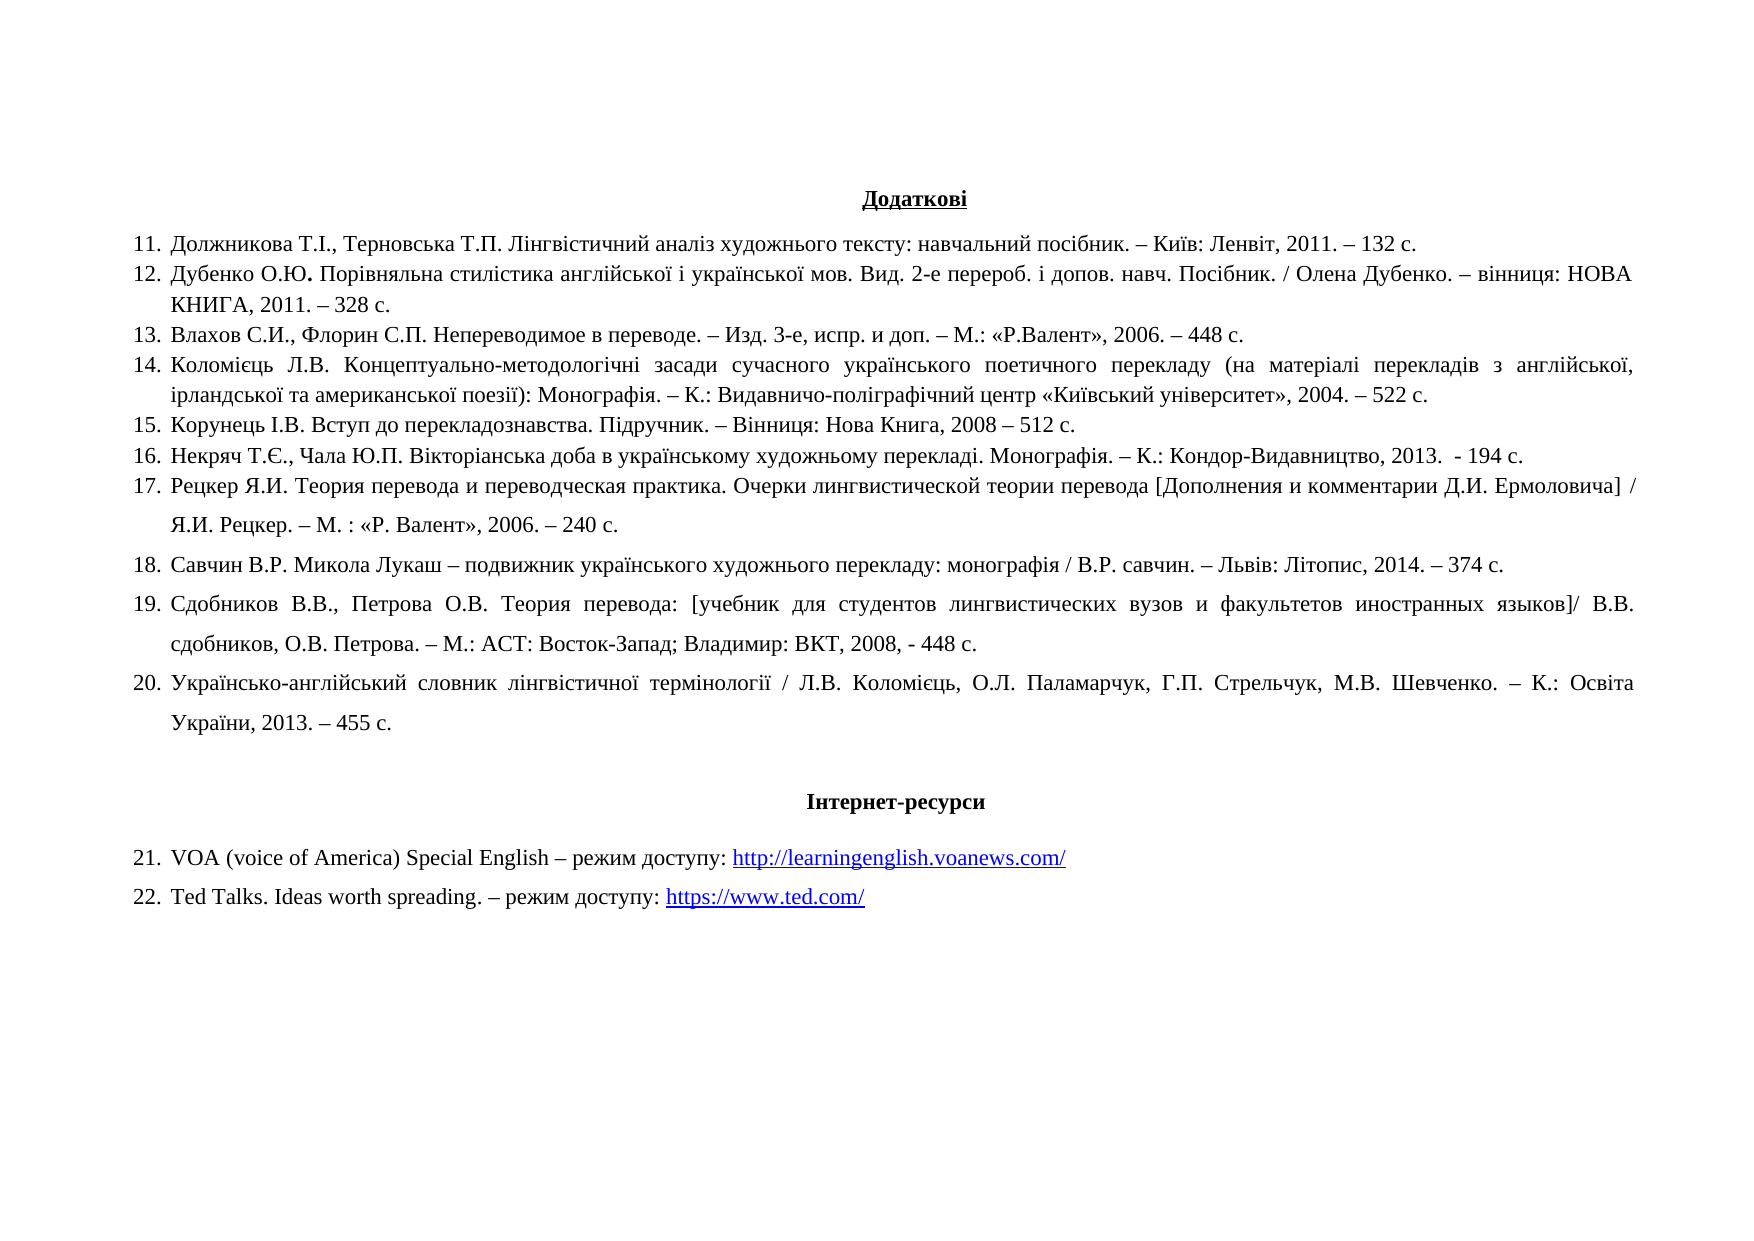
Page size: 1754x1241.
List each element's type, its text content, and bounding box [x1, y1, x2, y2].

list Некряч Т.Є., Чала Ю.П. Вікторіанська доба в українському художньому перекладі. Монографія. – К.: Кондор-Видавництво, 2013. - 194 с. [133, 442, 1636, 468]
list Корунець І.В. Вступ до перекладознавства. Підручник. – Вінниця: Нова Книга, 2008 – 512 с. [133, 412, 1636, 438]
list Влахов С.И., Флорин С.П. Непереводимое в переводе. – Изд. 3-е, испр. и доп. – М.: «Р.Валент», 2006. – 448 с. [133, 321, 1636, 347]
list Дубенко О.Ю. Порівняльна стилістика англійської і української мов. Вид. 2-е перероб. і допов. навч. Посібник. / Олена Дубенко. – вінниця: НОВА КНИГА, 2011. – 328 с. [133, 261, 1636, 317]
list Должникова Т.І., Терновська Т.П. Лінгвістичний аналіз художнього тексту: навчальний посібник. – Київ: Ленвіт, 2011. – 132 с. [133, 230, 1636, 257]
list Савчин В.Р. Микола Лукаш – подвижник українського художнього перекладу: монографія / В.Р. савчин. – Львів: Літопис, 2014. – 374 с. [133, 551, 1636, 577]
text Інтернет-ресурси [118, 788, 1636, 814]
list Рецкер Я.И. Теория перевода и переводческая практика. Очерки лингвистической теории перевода [Дополнения и комментарии Д.И. Ермоловича] / Я.И. Рецкер. – М. : «Р. Валент», 2006. – 240 с. [133, 472, 1636, 538]
list Сдобников В.В., Петрова О.В. Теория перевода: [учебник для студентов лингвистических вузов и факультетов иностранных языков]/ В.В. сдобников, О.В. Петрова. – М.: АСТ: Восток-Запад; Владимир: ВКТ, 2008, - 448 с. [133, 590, 1636, 656]
list VOA (voice of America) Special English – режим доступу: http://learningenglish.voanews.com/ [133, 844, 1636, 870]
list Коломієць Л.В. Концептуально-методологічні засади сучасного українського поетичного перекладу (на матеріалі перекладів з англійської, ірландської та американської поезії): Монографія. – К.: Видавничо-поліграфічний центр «Київський університет», 2004. – 522 с. [133, 351, 1636, 408]
list Ted Talks. Ideas worth spreading. – режим доступу: https://www.ted.com/ [133, 883, 1636, 910]
list Українсько-англійський словник лінгвістичної термінології / Л.В. Коломієць, О.Л. Паламарчук, Г.П. Стрельчук, М.В. Шевченко. – К.: Освіта України, 2013. – 455 с. [133, 669, 1636, 735]
text Додаткові [193, 185, 1636, 212]
